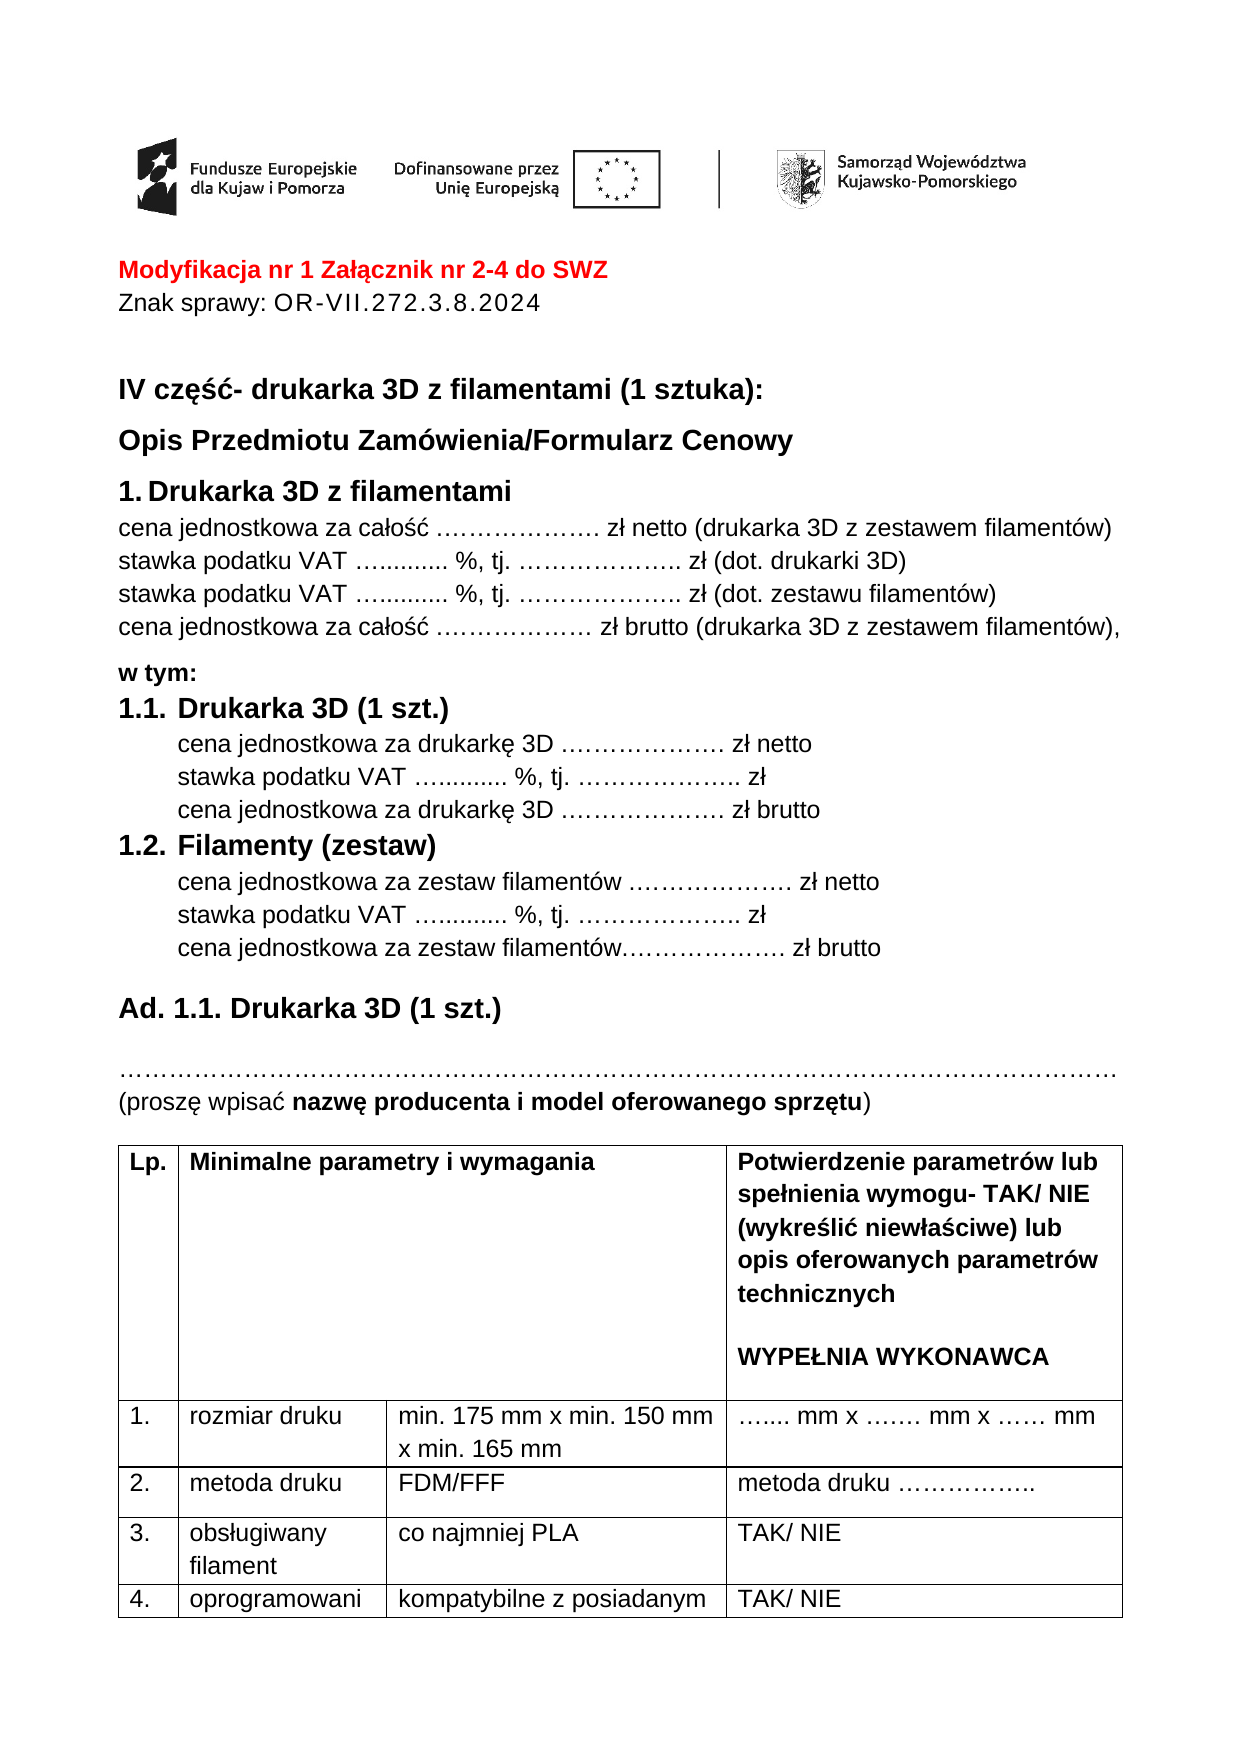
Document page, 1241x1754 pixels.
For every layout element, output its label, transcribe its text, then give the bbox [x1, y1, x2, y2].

table_cell 2. [119, 1468, 178, 1517]
table_cell rozmiar druku [179, 1401, 386, 1466]
text stawka podatku VAT ….......... %, tj. ……………….. zł [118, 900, 1122, 928]
text stawka podatku VAT ….......... %, tj. ……………….. zł (dot. drukarki 3D) [118, 546, 1122, 575]
table_cell kompatybilne z posiadanym przez szkołę oprogramowaniem Windows 7, 10, 11 zainstalowanym w komputerach [387, 1585, 726, 1617]
list stawka podatku VAT ….......... %, tj. ……………….. zł [177, 762, 1122, 791]
table_header Minimalne parametry i wymagania [179, 1146, 726, 1400]
table_header Potwierdzenie parametrów lub spełnienia wymogu- TAK/ NIE (wykreślić niewłaściwe) lub opis oferowanych parametrów technicznych WYPEŁNIA WYKONAWCA [727, 1146, 1122, 1400]
table_cell ….... mm x ….… mm x …… mm [727, 1401, 1122, 1466]
text IV część- drukarka 3D z filamentami (1 sztuka): [118, 372, 1122, 406]
table_cell metoda druku [179, 1468, 386, 1517]
list cena jednostkowa za drukarkę 3D .………………. zł netto [177, 729, 1122, 758]
text Ad. 1.1. Drukarka 3D (1 szt.) [118, 991, 1122, 1024]
list Drukarka 3D z filamentami [118, 474, 1122, 508]
text cena jednostkowa za zestaw filamentów.………………. zł brutto [162, 933, 1122, 962]
list Filamenty (zestaw) [118, 828, 1122, 862]
text Modyfikacja nr 1 Załącznik nr 2-4 do SWZ [118, 255, 1122, 284]
text Znak sprawy: OR-VII.272.3.8.2024 [118, 288, 1122, 317]
text Opis Przedmiotu Zamówienia/Formularz Cenowy [118, 423, 1122, 457]
table_header Lp. [119, 1146, 178, 1400]
table_cell 4. [119, 1585, 178, 1617]
list cena jednostkowa za drukarkę 3D .………………. zł brutto [177, 795, 1122, 824]
table_cell 3. [119, 1518, 178, 1583]
table_cell co najmniej PLA [387, 1518, 726, 1583]
table_cell 1. [119, 1401, 178, 1466]
text cena jednostkowa za zestaw filamentów .………………. zł netto [162, 867, 1122, 896]
text cena jednostkowa za całość .………………. zł netto (drukarka 3D z zestawem filamentów) [118, 513, 1122, 542]
picture [118, 118, 1064, 235]
table_cell metoda druku …………….. [727, 1468, 1122, 1517]
table_cell TAK/ NIE [727, 1518, 1122, 1583]
table_cell obsługiwany filament [179, 1518, 386, 1583]
text cena jednostkowa za całość .……………… zł brutto (drukarka 3D z zestawem filamentów), [118, 612, 1122, 641]
text (proszę wpisać nazwę producenta i model oferowanego sprzętu) [118, 1087, 1122, 1116]
text w tym: [118, 658, 1122, 686]
table_cell oprogramowanie [179, 1585, 386, 1617]
text ………………………………………………………………………………………………………… [118, 1054, 1122, 1083]
table_cell FDM/FFF [387, 1468, 726, 1517]
table_cell min. 175 mm x min. 150 mm x min. 165 mm [387, 1401, 726, 1466]
text stawka podatku VAT ….......... %, tj. ……………….. zł (dot. zestawu filamentów) [118, 579, 1122, 608]
list Drukarka 3D (1 szt.) [118, 691, 1122, 724]
table_cell TAK/ NIE [727, 1585, 1122, 1617]
